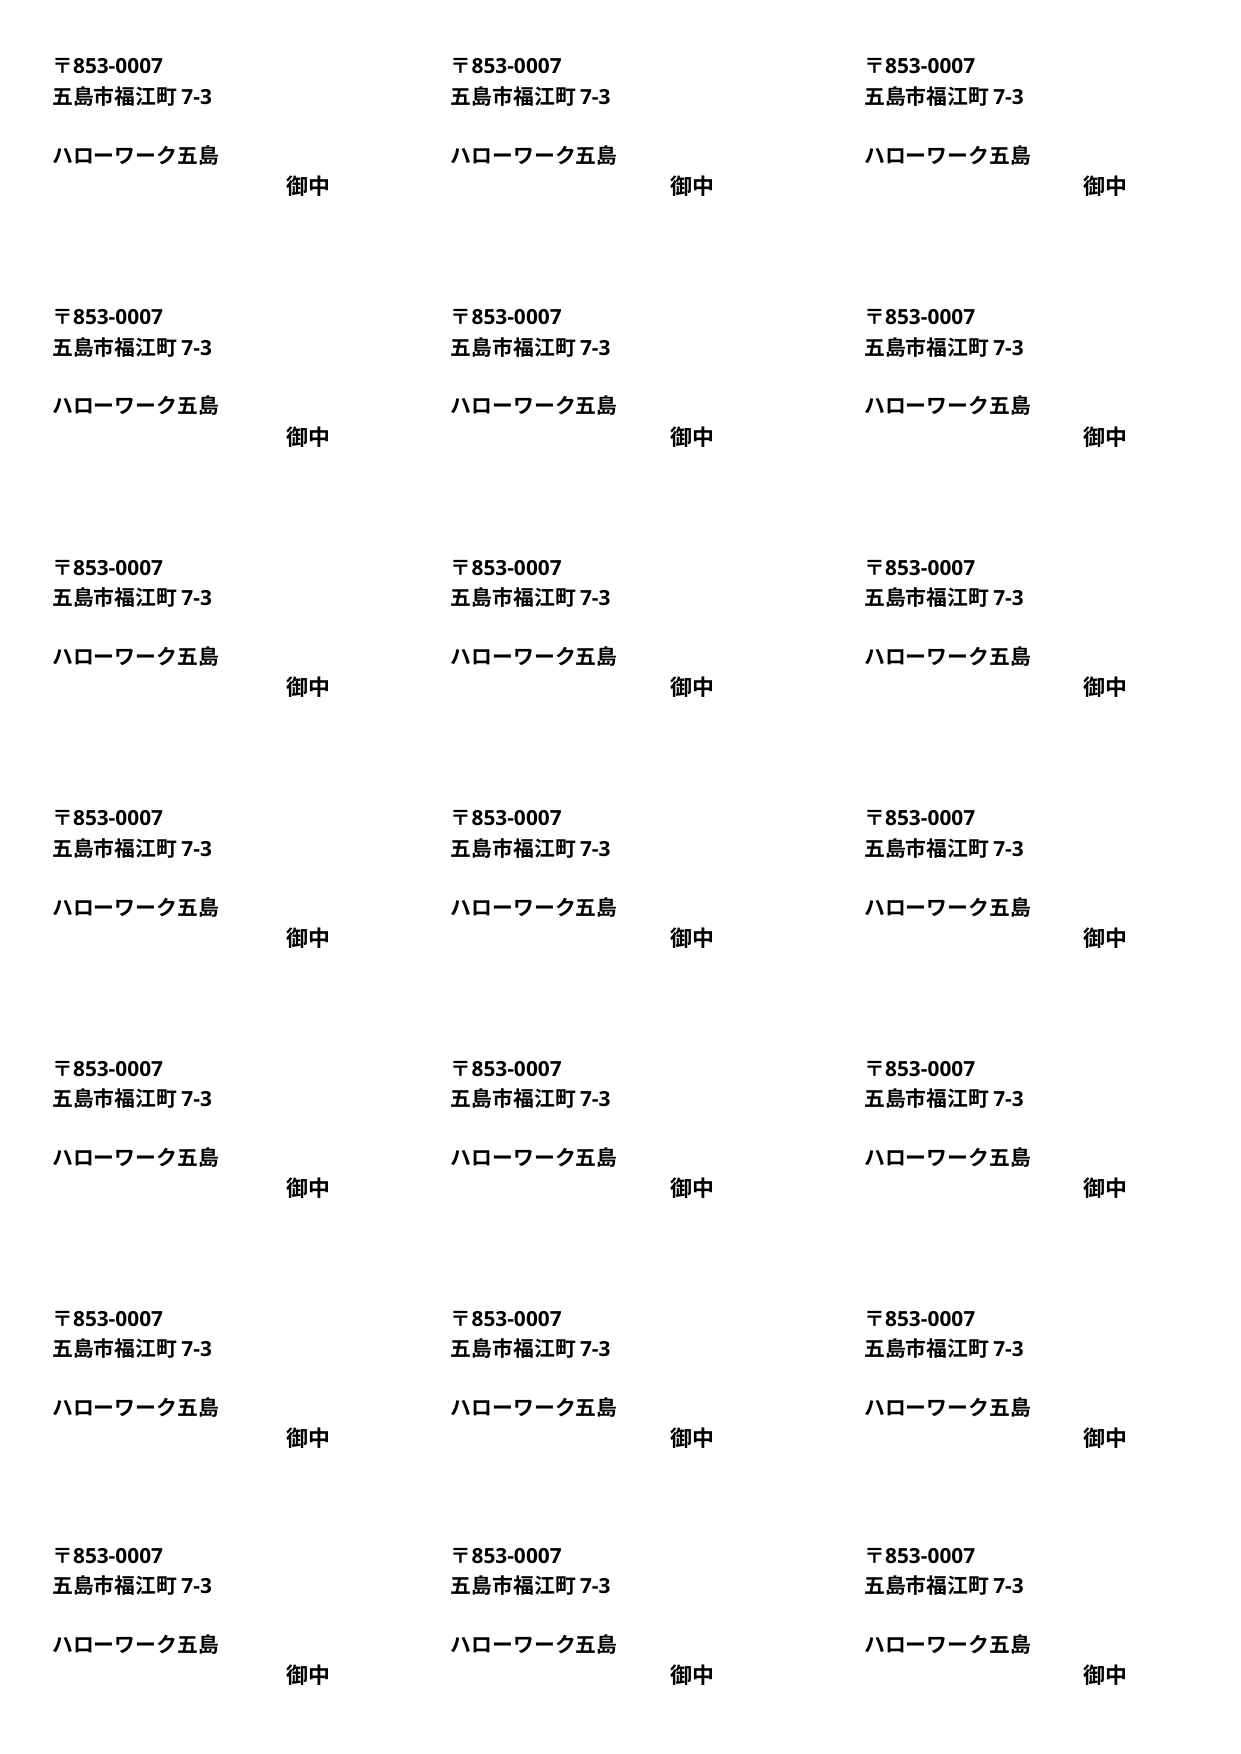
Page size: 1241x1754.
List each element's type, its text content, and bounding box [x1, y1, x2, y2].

table_cell 〒853‐0007 五島市福江町7‐3 ハローワーク五島 御中 [428, 1003, 842, 1252]
table_cell 〒853‐0007 五島市福江町7‐3 ハローワーク五島 御中 [30, 752, 428, 1002]
table_cell 〒853‐0007 五島市福江町7‐3 ハローワーク五島 御中 [30, 251, 428, 501]
table_cell 〒853‐0007 五島市福江町7‐3 ハローワーク五島 御中 [428, 1253, 842, 1502]
table_header 〒853‐0007 五島市福江町7‐3 ハローワーク五島 御中 [30, 0, 428, 251]
table_cell 〒853‐0007 五島市福江町7‐3 ハローワーク五島 御中 [30, 1503, 428, 1726]
table_cell 〒853‐0007 五島市福江町7‐3 ハローワーク五島 御中 [842, 501, 1240, 752]
table_cell 〒853‐0007 五島市福江町7‐3 ハローワーク五島 御中 [842, 752, 1240, 1002]
table_cell 〒853‐0007 五島市福江町7‐3 ハローワーク五島 御中 [842, 1253, 1240, 1502]
table_cell 〒853‐0007 五島市福江町7‐3 ハローワーク五島 御中 [428, 251, 842, 501]
table_header 〒853‐0007 五島市福江町7‐3 ハローワーク五島 御中 [428, 0, 842, 251]
table_cell 〒853‐0007 五島市福江町7‐3 ハローワーク五島 御中 [30, 501, 428, 752]
table_cell 〒853‐0007 五島市福江町7‐3 ハローワーク五島 御中 [842, 1503, 1240, 1726]
table_cell 〒853‐0007 五島市福江町7‐3 ハローワーク五島 御中 [30, 1003, 428, 1252]
table_cell 〒853‐0007 五島市福江町7‐3 ハローワーク五島 御中 [842, 251, 1240, 501]
table_cell 〒853‐0007 五島市福江町7‐3 ハローワーク五島 御中 [30, 1253, 428, 1502]
table_cell 〒853‐0007 五島市福江町7‐3 ハローワーク五島 御中 [428, 1503, 842, 1726]
table_header 〒853‐0007 五島市福江町7‐3 ハローワーク五島 御中 [842, 0, 1240, 251]
table_cell 〒853‐0007 五島市福江町7‐3 ハローワーク五島 御中 [428, 501, 842, 752]
table_cell 〒853‐0007 五島市福江町7‐3 ハローワーク五島 御中 [842, 1003, 1240, 1252]
table_cell 〒853‐0007 五島市福江町7‐3 ハローワーク五島 御中 [428, 752, 842, 1002]
